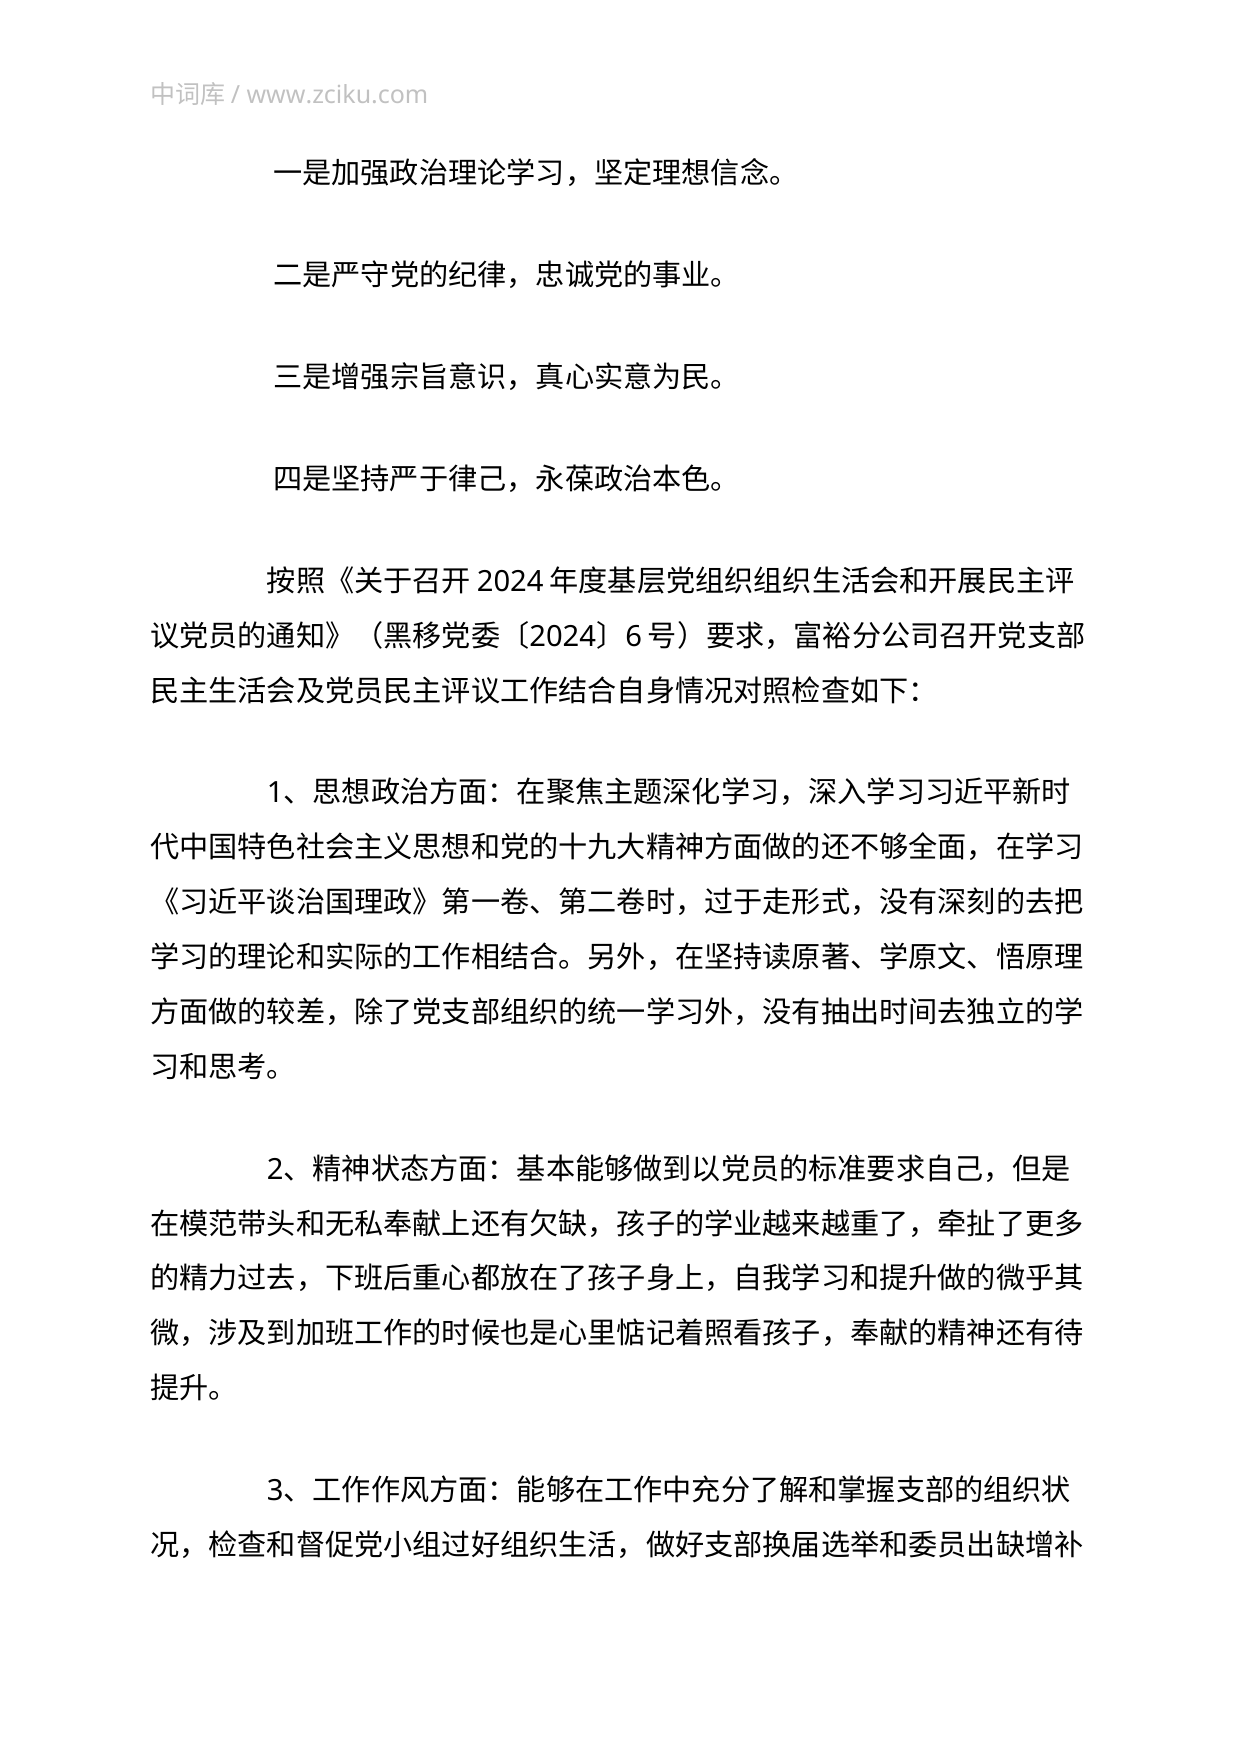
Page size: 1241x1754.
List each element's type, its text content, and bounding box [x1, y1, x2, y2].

text 四是坚持严于律己，永葆政治本色。 [150, 455, 1090, 498]
text 三是增强宗旨意识，真心实意为民。 [150, 353, 1090, 396]
text 1、思想政治方面：在聚焦主题深化学习，深入学习习近平新时代中国特色社会主义思想和党的十九大精神方面做的还不够全面，在学习《习近平谈治国理政》第一卷、第二卷时，过于走形式，没有深刻的去把学习的理论和实际的工作相结合。另外，在坚持读原著、学原文、悟原理方面做的较差，除了党支部组织的统一学习外，没有抽出时间去独立的学习和思考。 [150, 769, 1090, 1086]
text 2、精神状态方面：基本能够做到以党员的标准要求自己，但是在模范带头和无私奉献上还有欠缺，孩子的学业越来越重了，牵扯了更多的精力过去，下班后重心都放在了孩子身上，自我学习和提升做的微乎其微，涉及到加班工作的时候也是心里惦记着照看孩子，奉献的精神还有待提升。 [150, 1145, 1090, 1407]
text 二是严守党的纪律，忠诚党的事业。 [150, 252, 1090, 294]
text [150, 1467, 1090, 1564]
text 按照《关于召开2024年度基层党组织组织生活会和开展民主评议党员的通知》（黑移党委〔2024〕6号）要求，富裕分公司召开党支部民主生活会及党员民主评议工作结合自身情况对照检查如下： [150, 557, 1090, 709]
text 一是加强政治理论学习，坚定理想信念。 [150, 150, 1090, 192]
